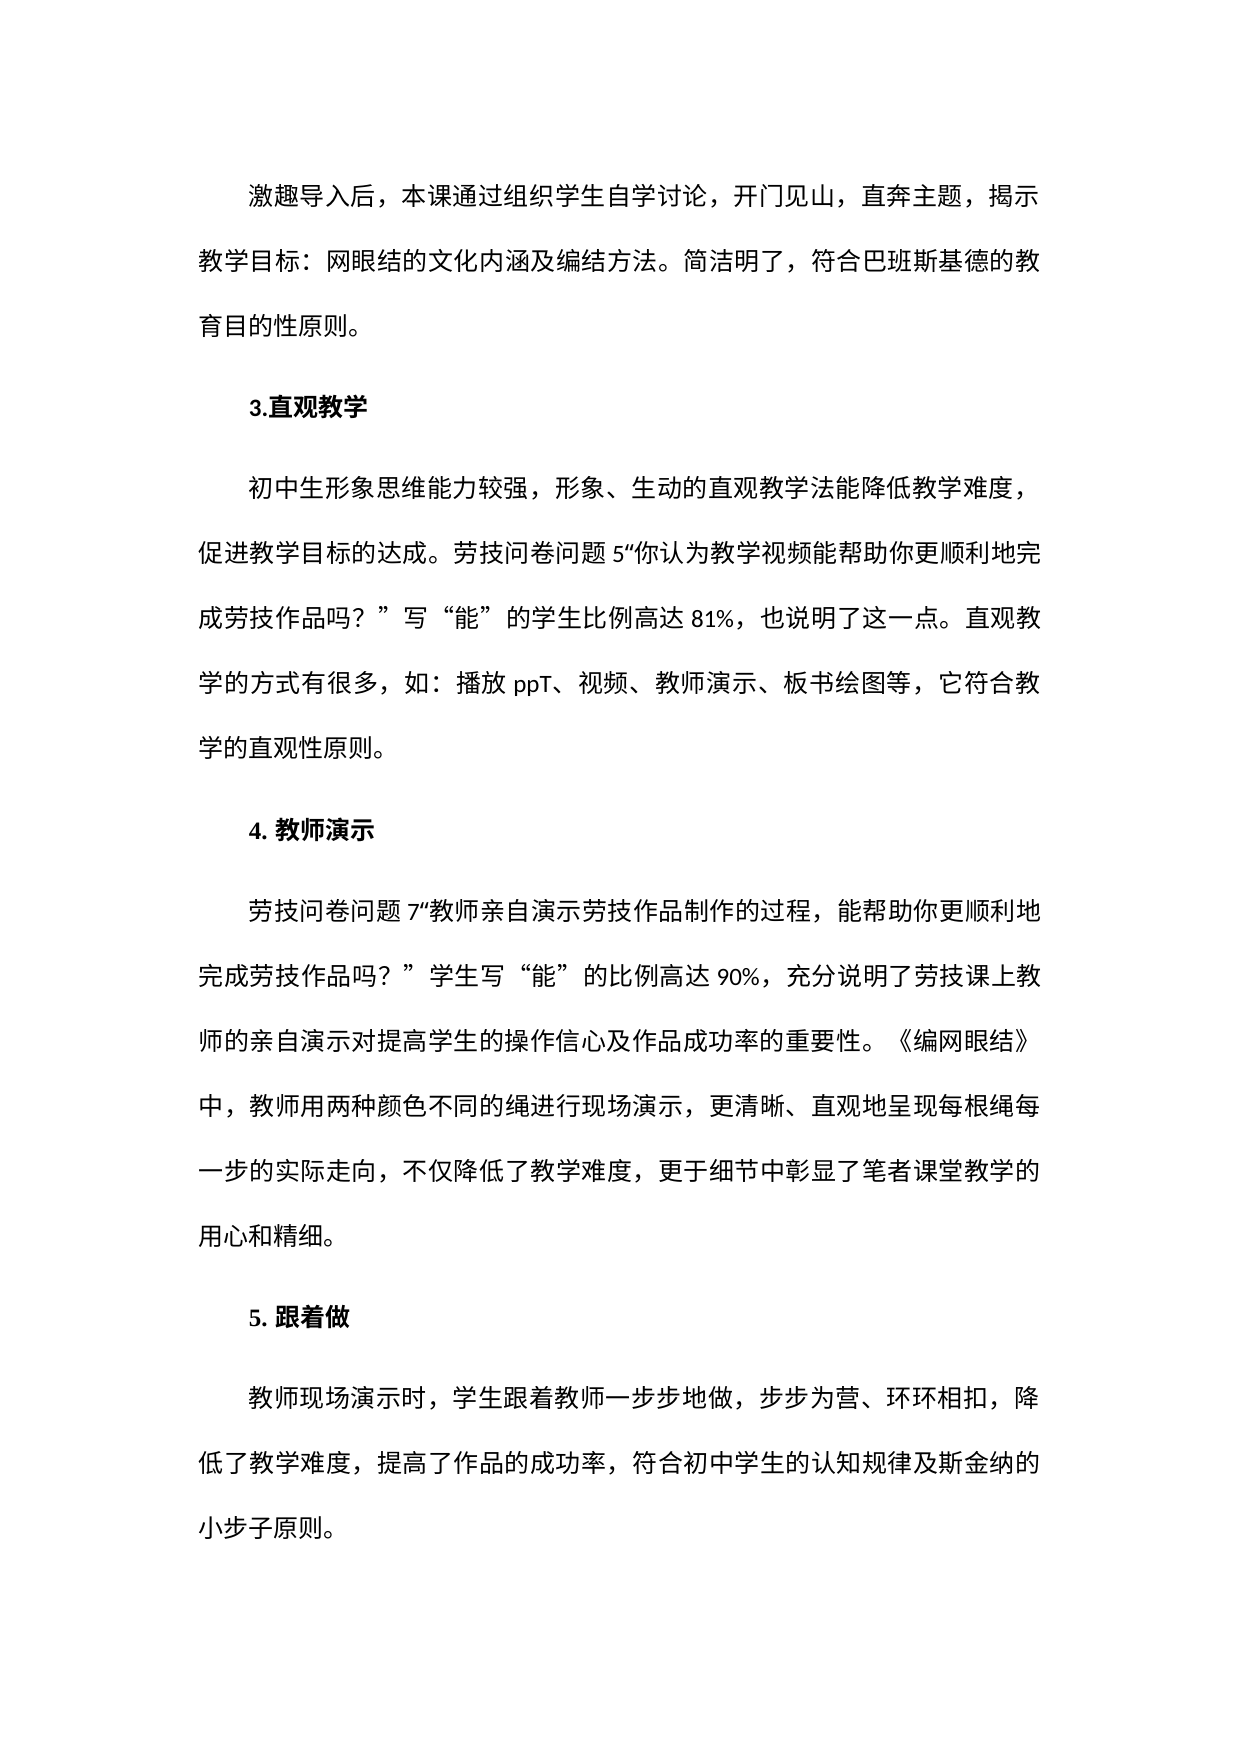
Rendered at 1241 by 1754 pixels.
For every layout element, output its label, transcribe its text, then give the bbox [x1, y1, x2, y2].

text 3.直观教学 [198, 373, 1042, 438]
text 激趣导入后，本课通过组织学生自学讨论，开门见山，直奔主题，揭示教学目标：网眼结的文化内涵及编结方法。简洁明了，符合巴班斯基德的教育目的性原则。 [198, 162, 1042, 357]
list 跟着做 [198, 1283, 1042, 1348]
text 劳技问卷问题7“教师亲自演示劳技作品制作的过程，能帮助你更顺利地完成劳技作品吗？”学生写“能”的比例高达90%，充分说明了劳技课上教师的亲自演示对提高学生的操作信心及作品成功率的重要性。《编网眼结》中，教师用两种颜色不同的绳进行现场演示，更清晰、直观地呈现每根绳每一步的实际走向，不仅降低了教学难度，更于细节中彰显了笔者课堂教学的用心和精细。 [198, 877, 1042, 1267]
list 教师演示 [198, 796, 1042, 861]
text 教师现场演示时，学生跟着教师一步步地做，步步为营、环环相扣，降低了教学难度，提高了作品的成功率，符合初中学生的认知规律及斯金纳的小步子原则。 [198, 1364, 1042, 1559]
text 初中生形象思维能力较强，形象、生动的直观教学法能降低教学难度，促进教学目标的达成。劳技问卷问题5“你认为教学视频能帮助你更顺利地完成劳技作品吗？”写“能”的学生比例高达81%，也说明了这一点。直观教学的方式有很多，如：播放ppT、视频、教师演示、板书绘图等，它符合教学的直观性原则。 [198, 454, 1042, 779]
